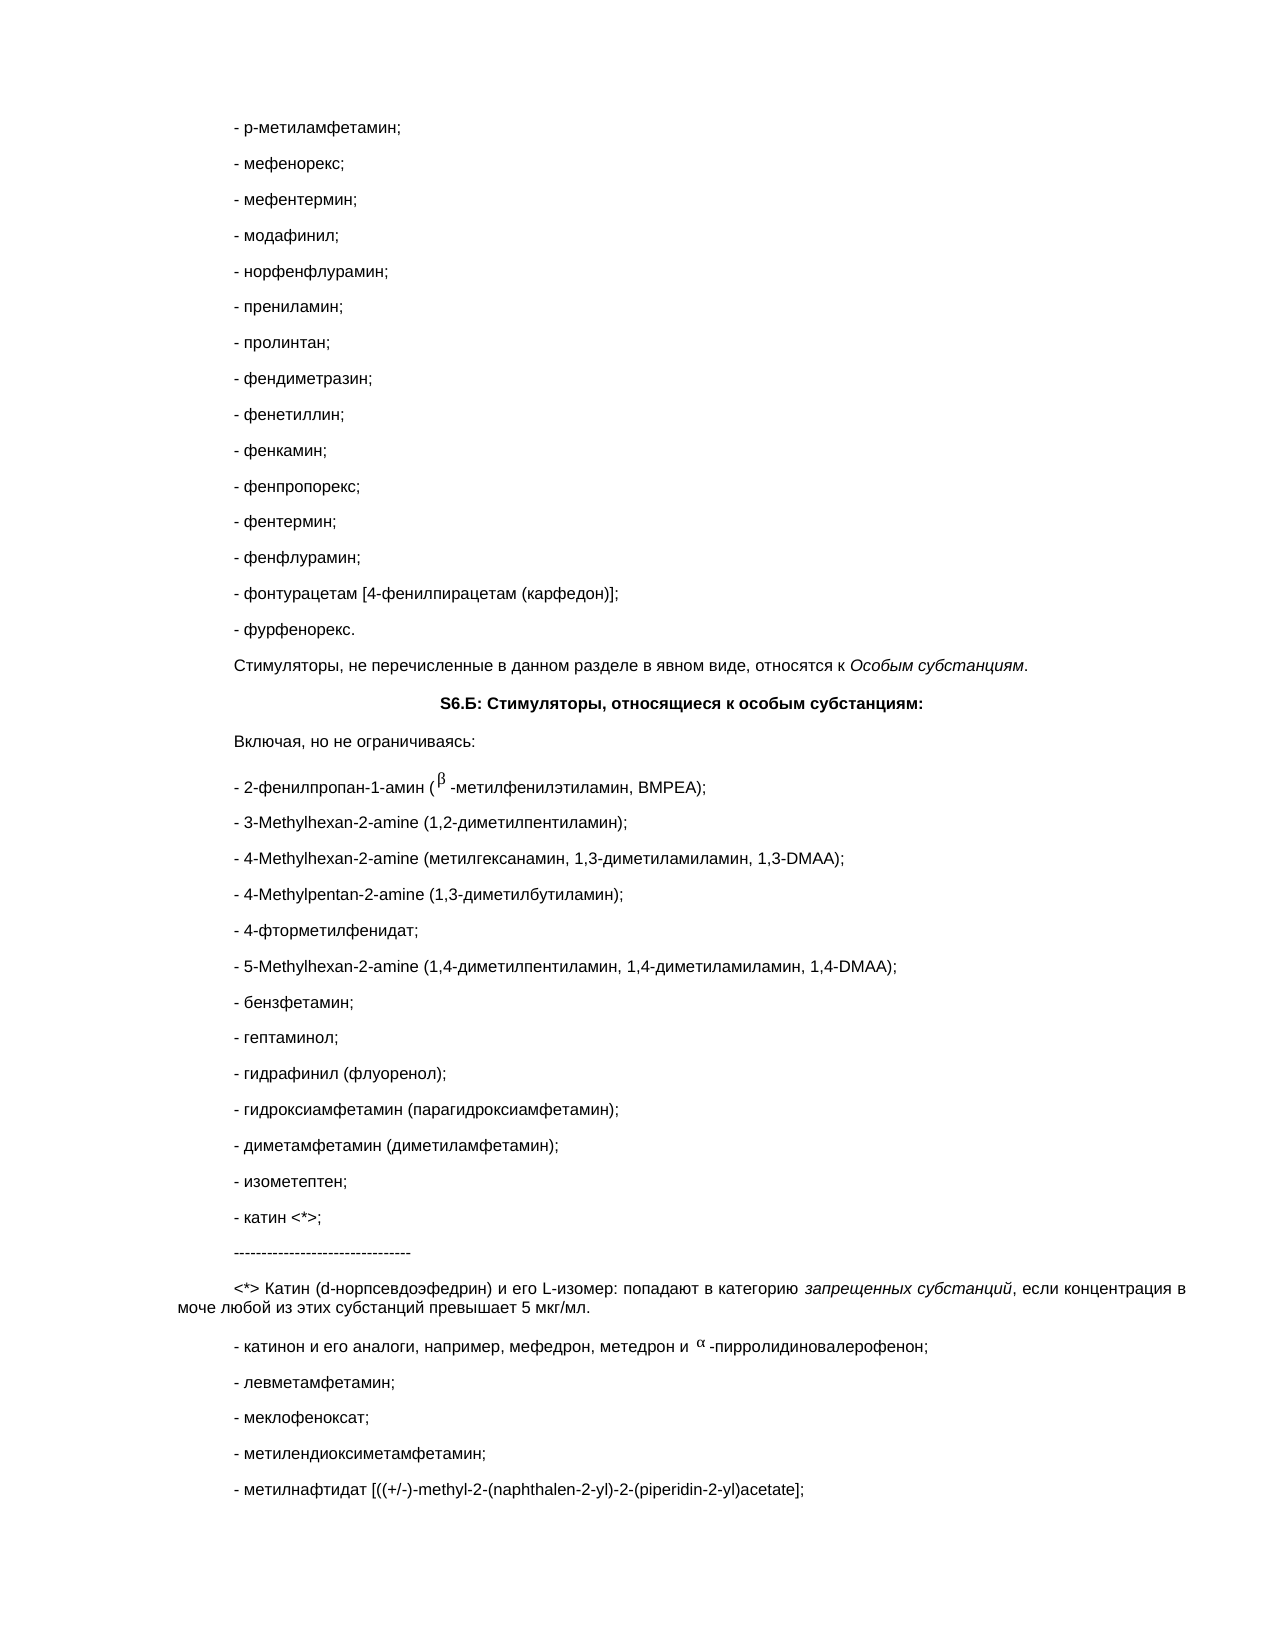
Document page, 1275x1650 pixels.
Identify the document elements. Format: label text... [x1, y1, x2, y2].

text - фонтурацетам [4-фенилпирацетам (карфедон)]; [177, 584, 1186, 603]
text <*> Катин (d-норпсевдоэфедрин) и его L-изомер: попадают в категорию запрещенных субстанций, если концентрация в моче любой из этих субстанций превышает 5 мкг/мл. [177, 1279, 1186, 1317]
text - бензфетамин; [177, 992, 1186, 1012]
text - 4-фторметилфенидат; [177, 921, 1186, 940]
text - 4-Methylpentan-2-amine (1,3-диметилбутиламин); [177, 885, 1186, 904]
text - модафинил; [177, 226, 1186, 245]
text - катинон и его аналоги, например, мефедрон, метедрон и -пирролидиновалерофенон; [177, 1337, 1186, 1356]
text - гептаминол; [177, 1028, 1186, 1047]
text S6.Б: Стимуляторы, относящиеся к особым субстанциям: [177, 694, 1186, 713]
text - пролинтан; [177, 333, 1186, 352]
text - прениламин; [177, 297, 1186, 316]
text Включая, но не ограничиваясь: [177, 732, 1186, 751]
text - гидрафинил (флуоренол); [177, 1064, 1186, 1083]
text - 2-фенилпропан-1-амин (-метилфенилэтиламин, BMPEA); [177, 768, 1186, 797]
text - катин <*>; [177, 1207, 1186, 1227]
text - фурфенорекс. [177, 620, 1186, 639]
text - диметамфетамин (диметиламфетамин); [177, 1136, 1186, 1155]
text -------------------------------- [177, 1243, 1186, 1262]
text - метилнафтидат [((+/-)-methyl-2-(naphthalen-2-yl)-2-(piperidin-2-yl)acetate]; [177, 1480, 1186, 1499]
text - гидроксиамфетамин (парагидроксиамфетамин); [177, 1100, 1186, 1119]
text - изометептен; [177, 1172, 1186, 1191]
text - левметамфетамин; [177, 1372, 1186, 1392]
text - фенпропорекс; [177, 476, 1186, 496]
text - 4-Methylhexan-2-amine (метилгексанамин, 1,3-диметиламиламин, 1,3-DMAA); [177, 849, 1186, 868]
text - фентермин; [177, 512, 1186, 531]
text - мефентермин; [177, 190, 1186, 209]
text - норфенфлурамин; [177, 261, 1186, 281]
text - p-метиламфетамин; [177, 118, 1186, 137]
text - мефенорекс; [177, 154, 1186, 173]
text - меклофеноксат; [177, 1408, 1186, 1427]
text Стимуляторы, не перечисленные в данном разделе в явном виде, относятся к Особым субстанциям. [177, 656, 1186, 675]
text - метилендиоксиметамфетамин; [177, 1444, 1186, 1463]
text - 3-Methylhexan-2-amine (1,2-диметилпентиламин); [177, 813, 1186, 832]
text - фенфлурамин; [177, 548, 1186, 567]
text - фенетиллин; [177, 405, 1186, 424]
text - 5-Methylhexan-2-amine (1,4-диметилпентиламин, 1,4-диметиламиламин, 1,4-DMAA); [177, 957, 1186, 976]
text - фендиметразин; [177, 369, 1186, 388]
text - фенкамин; [177, 441, 1186, 460]
